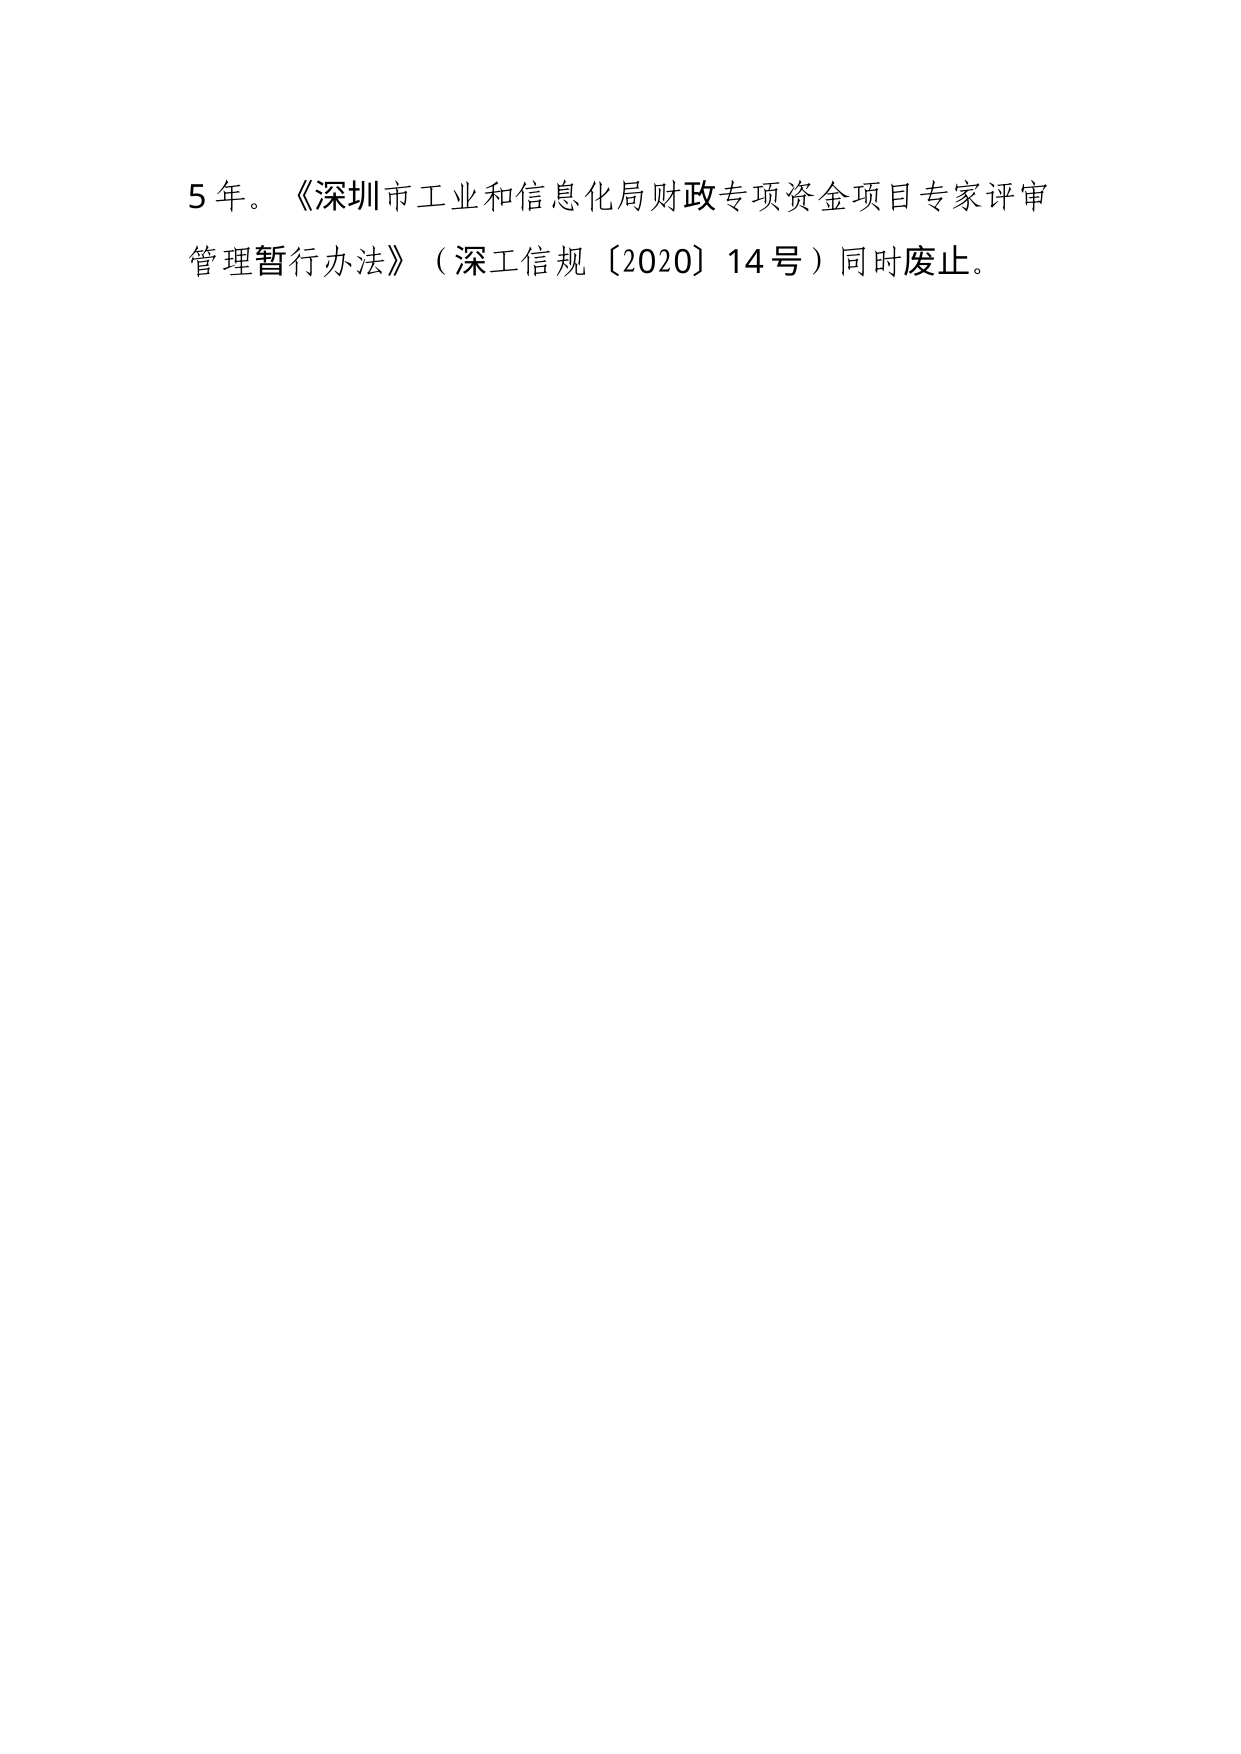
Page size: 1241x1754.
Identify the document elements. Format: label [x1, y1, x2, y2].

text [187, 162, 1053, 292]
